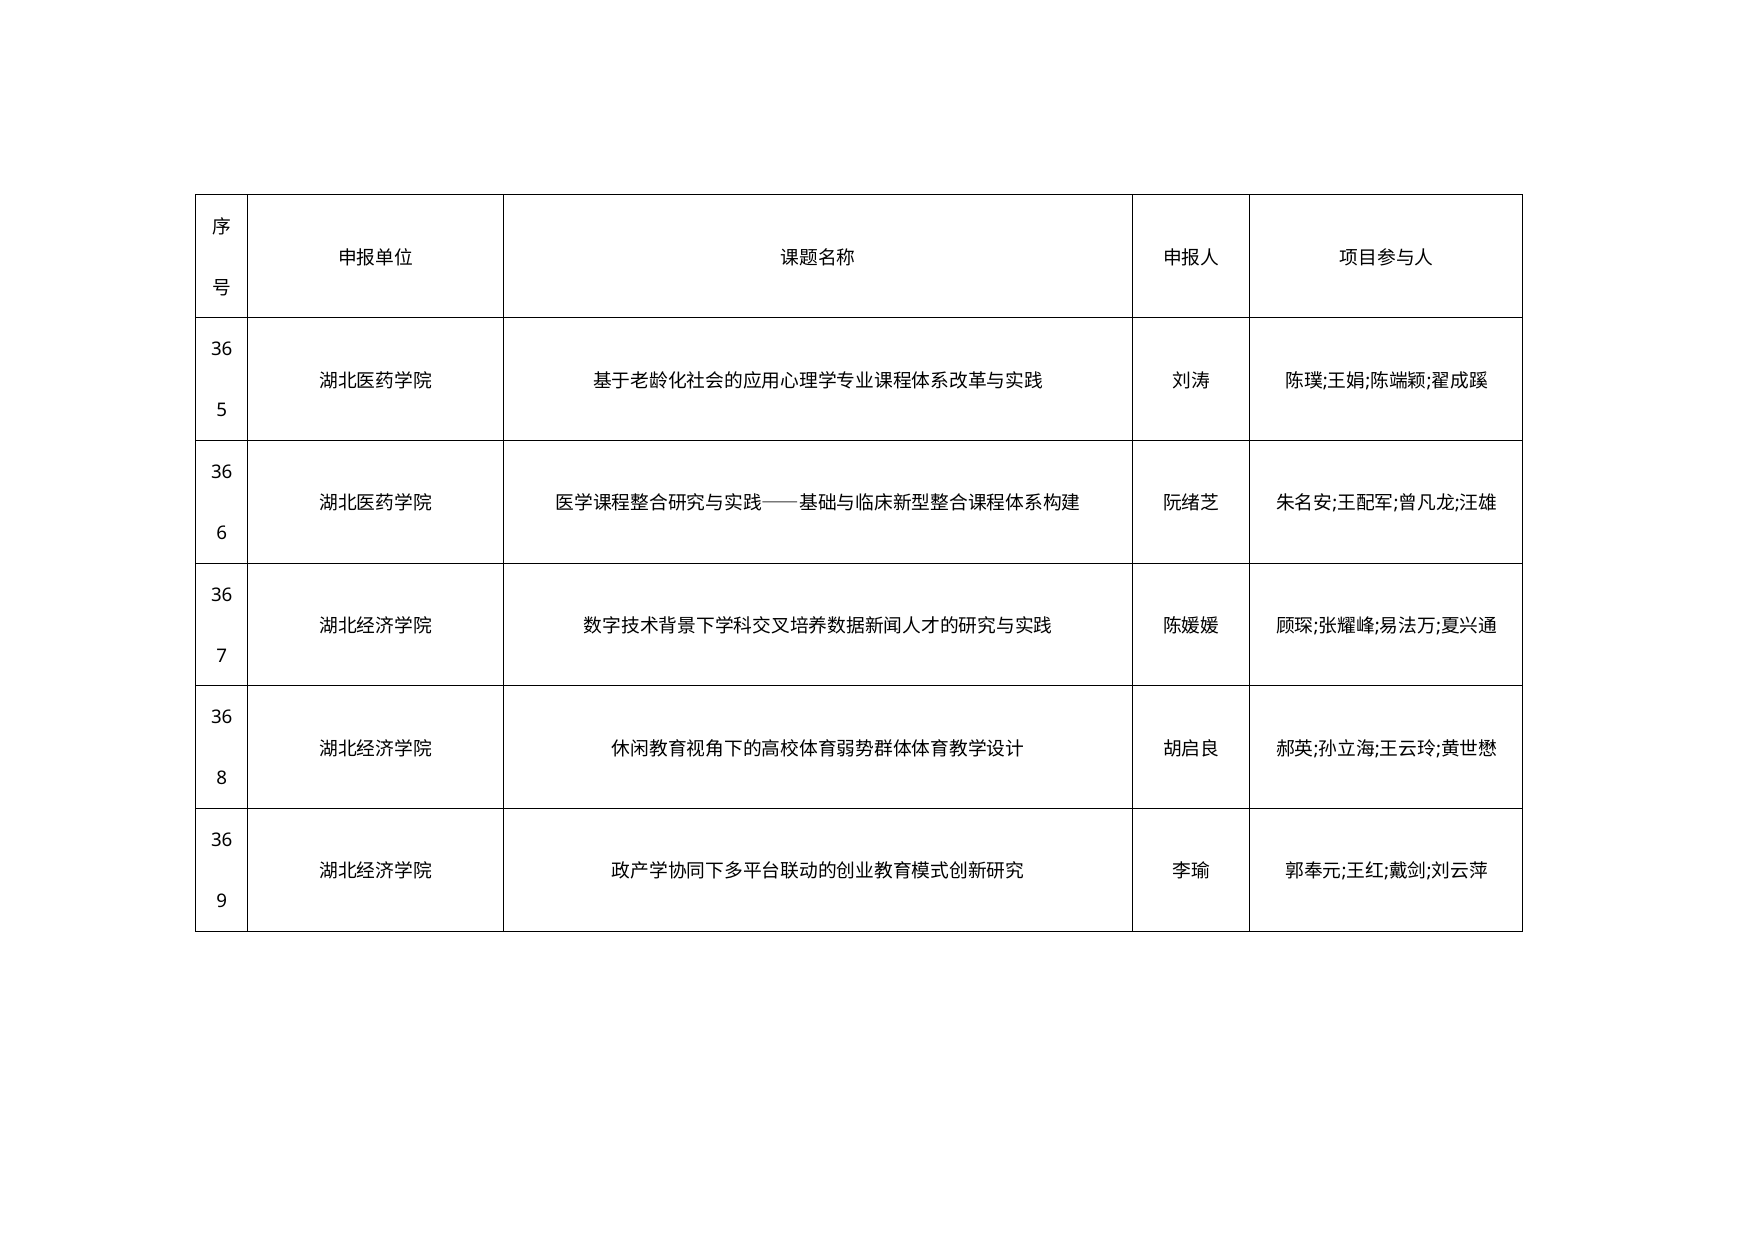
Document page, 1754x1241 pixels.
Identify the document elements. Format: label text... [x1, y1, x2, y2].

table_cell 366 [196, 441, 247, 562]
table_cell 湖北医药学院 [248, 441, 503, 562]
table_header 申报人 [1133, 195, 1249, 317]
table_cell 胡启良 [1133, 686, 1249, 808]
table_cell 数字技术背景下学科交叉培养数据新闻人才的研究与实践 [504, 564, 1132, 685]
table_cell 湖北医药学院 [248, 318, 503, 440]
table_cell 政产学协同下多平台联动的创业教育模式创新研究 [504, 809, 1132, 931]
table_cell 医学课程整合研究与实践——基础与临床新型整合课程体系构建 [504, 441, 1132, 562]
table_cell 刘涛 [1133, 318, 1249, 440]
table_cell 湖北经济学院 [248, 686, 503, 808]
table_cell 顾琛;张耀峰;易法万;夏兴通 [1250, 564, 1522, 685]
table_cell 湖北经济学院 [248, 809, 503, 931]
table_cell 365 [196, 318, 247, 440]
table_cell 休闲教育视角下的高校体育弱势群体体育教学设计 [504, 686, 1132, 808]
table_header 课题名称 [504, 195, 1132, 317]
table_cell 陈媛媛 [1133, 564, 1249, 685]
table_cell 陈璞;王娟;陈端颖;翟成蹊 [1250, 318, 1522, 440]
table_cell 郝英;孙立海;王云玲;黄世懋 [1250, 686, 1522, 808]
table_header 序号 [196, 195, 247, 317]
table_cell 基于老龄化社会的应用心理学专业课程体系改革与实践 [504, 318, 1132, 440]
table_cell 郭奉元;王红;戴剑;刘云萍 [1250, 809, 1522, 931]
table_cell 李瑜 [1133, 809, 1249, 931]
table_header 申报单位 [248, 195, 503, 317]
table_cell 369 [196, 809, 247, 931]
table_header 项目参与人 [1250, 195, 1522, 317]
table_cell 朱名安;王配军;曾凡龙;汪雄 [1250, 441, 1522, 562]
table_cell 湖北经济学院 [248, 564, 503, 685]
table_cell 367 [196, 564, 247, 685]
table_cell 368 [196, 686, 247, 808]
table_cell 阮绪芝 [1133, 441, 1249, 562]
